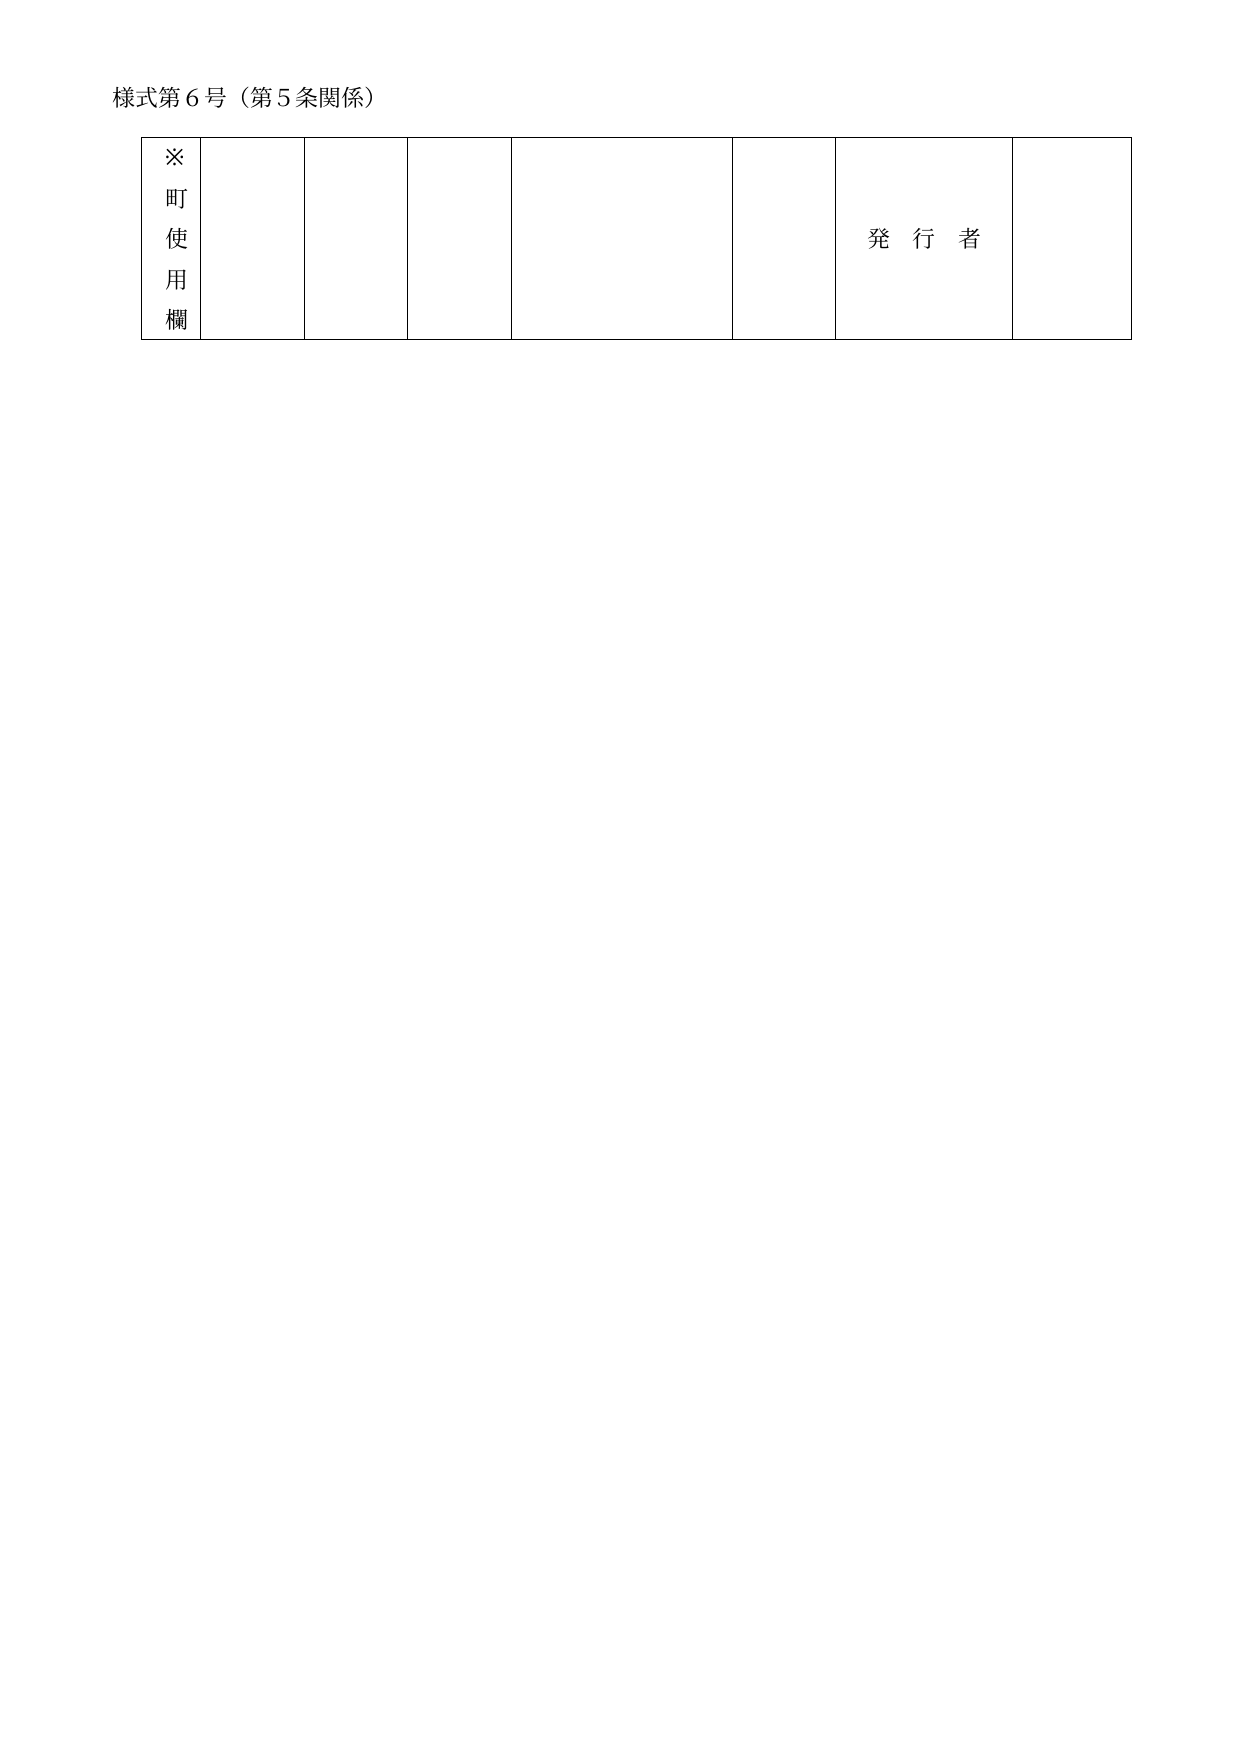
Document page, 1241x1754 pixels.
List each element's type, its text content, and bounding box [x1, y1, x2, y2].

table_cell [305, 138, 407, 339]
table_cell [1013, 138, 1131, 339]
table_cell [733, 138, 835, 339]
table_cell 発 行 者 [836, 138, 1012, 339]
table_cell [512, 138, 732, 339]
table_cell [408, 138, 511, 339]
table_cell [201, 138, 304, 339]
